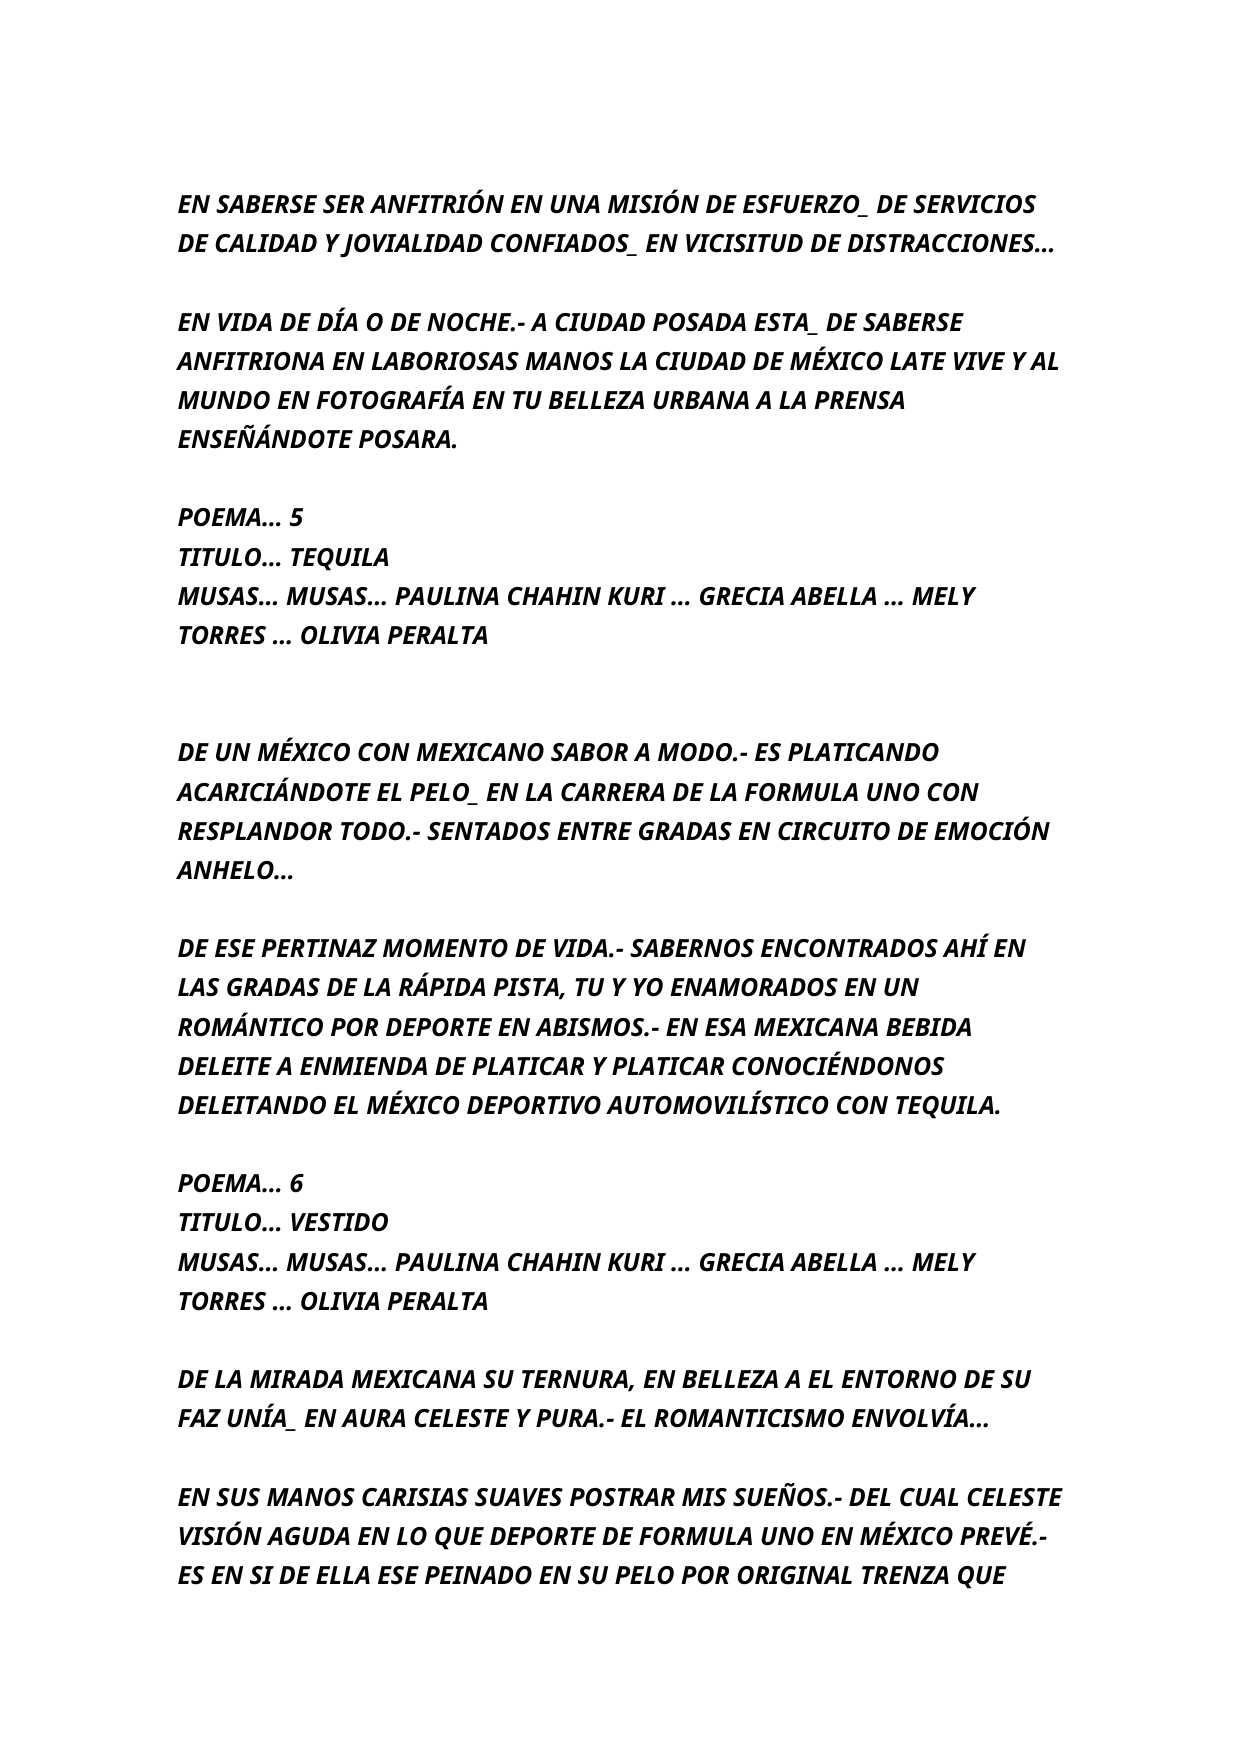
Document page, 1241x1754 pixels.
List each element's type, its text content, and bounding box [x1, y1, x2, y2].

text POEMA… 6 [177, 1166, 1063, 1200]
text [177, 1479, 1063, 1592]
text MUSAS… MUSAS… PAULINA CHAHIN KURI … GRECIA ABELLA … MELY TORRES … OLIVIA PERALTA [177, 1244, 1063, 1317]
text MUSAS… MUSAS… PAULINA CHAHIN KURI … GRECIA ABELLA … MELY TORRES … OLIVIA PERALTA [177, 578, 1063, 652]
text POEMA… 5 [177, 500, 1063, 534]
text TITULO… VESTIDO [177, 1205, 1063, 1239]
text EN VIDA DE DÍA O DE NOCHE.- A CIUDAD POSADA ESTA_ DE SABERSE ANFITRIONA EN LABORIOSAS MANOS LA CIUDAD DE MÉXICO LATE VIVE Y AL MUNDO EN FOTOGRAFÍA EN TU BELLEZA URBANA A LA PRENSA ENSEÑÁNDOTE POSARA. [177, 304, 1063, 456]
text DE UN MÉXICO CON MEXICANO SABOR A MODO.- ES PLATICANDO ACARICIÁNDOTE EL PELO_ EN LA CARRERA DE LA FORMULA UNO CON RESPLANDOR TODO.- SENTADOS ENTRE GRADAS EN CIRCUITO DE EMOCIÓN ANHELO… [177, 735, 1063, 887]
text TITULO… TEQUILA [177, 539, 1063, 573]
text DE ESE PERTINAZ MOMENTO DE VIDA.- SABERNOS ENCONTRADOS AHÍ EN LAS GRADAS DE LA RÁPIDA PISTA, TU Y YO ENAMORADOS EN UN ROMÁNTICO POR DEPORTE EN ABISMOS.- EN ESA MEXICANA BEBIDA DELEITE A ENMIENDA DE PLATICAR Y PLATICAR CONOCIÉNDONOS DELEITANDO EL MÉXICO DEPORTIVO AUTOMOVILÍSTICO CON TEQUILA. [177, 931, 1063, 1122]
text EN SABERSE SER ANFITRIÓN EN UNA MISIÓN DE ESFUERZO_ DE SERVICIOS DE CALIDAD Y JOVIALIDAD CONFIADOS_ EN VICISITUD DE DISTRACCIONES… [177, 187, 1063, 260]
text DE LA MIRADA MEXICANA SU TERNURA, EN BELLEZA A EL ENTORNO DE SU FAZ UNÍA_ EN AURA CELESTE Y PURA.- EL ROMANTICISMO ENVOLVÍA… [177, 1362, 1063, 1435]
